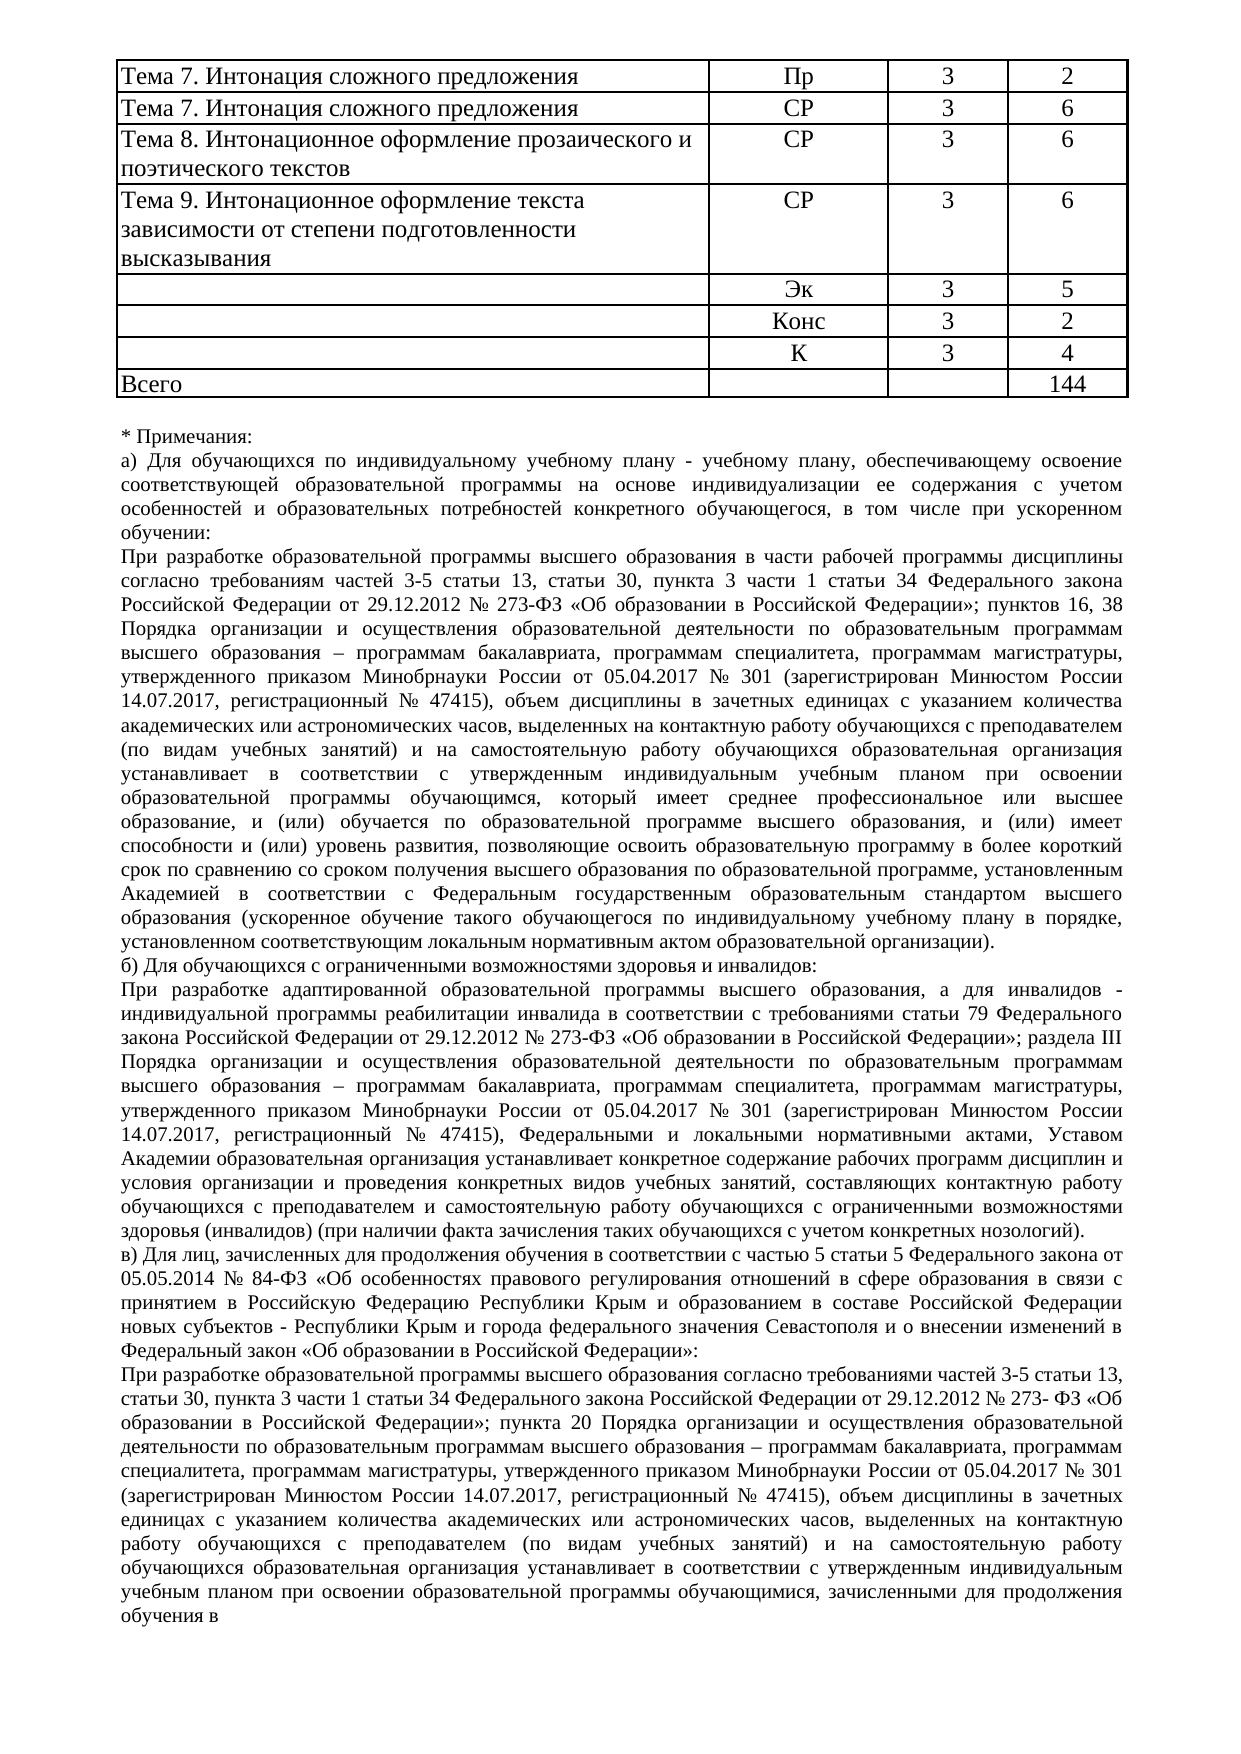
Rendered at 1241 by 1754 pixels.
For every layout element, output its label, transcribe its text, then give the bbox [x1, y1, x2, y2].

table_header Тема 7. Интонация сложного предложения [118, 61, 708, 91]
table_cell СР [710, 93, 887, 122]
table_cell 3 [889, 125, 1007, 183]
table_header 3 [889, 61, 1007, 91]
table_cell [710, 370, 887, 396]
table_cell 4 [1009, 338, 1126, 367]
table_header 2 [1009, 61, 1126, 91]
table_cell 5 [1009, 275, 1126, 304]
table_cell 3 [889, 93, 1007, 122]
table_cell [118, 338, 708, 367]
table_cell 3 [889, 275, 1007, 304]
table_cell 3 [889, 306, 1007, 336]
table_cell Тема 7. Интонация сложного предложения [118, 93, 708, 122]
table_header Пр [710, 61, 887, 91]
table_cell Эк [710, 275, 887, 304]
table_cell 6 [1009, 185, 1126, 272]
table_cell СР [710, 125, 887, 183]
table_cell * Примечания: а) Для обучающихся по индивидуальному учебному плану - учебному плану, обеспечивающему освоение соответствующей образовательной программы на основе индивидуализации ее содержания с учетом особенностей и образовательных потребностей конкретного обучающегося, в том числе при ускоренном обучении: При разработке образовательной программы высшего образования в части рабочей программы дисциплины согласно требованиям частей 3-5 статьи 13, статьи 30, пункта 3 части 1 статьи 34 Федерального закона Российской Федерации от 29.12.2012 № 273-ФЗ «Об образовании в Российской Федерации»; пунктов 16, 38 Порядка организации и осуществления образовательной деятельности по образовательным программам высшего образования – программам бакалавриата, программам специалитета, программам магистратуры, утвержденного приказом Минобрнауки России от 05.04.2017 № 301 (зарегистрирован Минюстом России 14.07.2017, регистрационный № 47415), объем дисциплины в зачетных единицах с указанием количества академических или астрономических часов, выделенных на контактную работу обучающихся с преподавателем (по видам учебных занятий) и на самостоятельную работу обучающихся образовательная организация устанавливает в соответствии с утвержденным индивидуальным учебным планом при освоении образовательной программы обучающимся, который имеет среднее профессиональное или высшее образование, и (или) обучается по образовательной программе высшего образования, и (или) имеет способности и (или) уровень развития, позволяющие освоить образовательную программу в более короткий срок по сравнению со сроком получения высшего образования по образовательной программе, установленным Академией в соответствии с Федеральным государственным образовательным стандартом высшего образования (ускоренное обучение такого обучающегося по индивидуальному учебному плану в порядке, установленном соответствующим локальным нормативным актом образовательной организации). б) Для обучающихся с ограниченными возможностями здоровья и инвалидов: При разработке адаптированной образовательной программы высшего образования, а для инвалидов - индивидуальной программы реабилитации инвалида в соответствии с требованиями статьи 79 Федерального закона Российской Федерации от 29.12.2012 № 273-ФЗ «Об образовании в Российской Федерации»; раздела III Порядка организации и осуществления образовательной деятельности по образовательным программам высшего образования – программам бакалавриата, программам специалитета, программам магистратуры, утвержденного приказом Минобрнауки России от 05.04.2017 № 301 (зарегистрирован Минюстом России 14.07.2017, регистрационный № 47415), Федеральными и локальными нормативными актами, Уставом Академии образовательная организация устанавливает конкретное содержание рабочих программ дисциплин и условия организации и проведения конкретных видов учебных занятий, составляющих контактную работу обучающихся с преподавателем и самостоятельную работу обучающихся с ограниченными возможностями здоровья (инвалидов) (при наличии факта зачисления таких обучающихся с учетом конкретных нозологий). в) Для лиц, зачисленных для продолжения обучения в соответствии с частью 5 статьи 5 Федерального закона от 05.05.2014 № 84-ФЗ «Об особенностях правового регулирования отношений в сфере образования в связи с принятием в Российскую Федерацию Республики Крым и образованием в составе Российской Федерации новых субъектов - Республики Крым и города федерального значения Севастополя и о внесении изменений в Федеральный закон «Об образовании в Российской Федерации»: При разработке образовательной программы высшего образования согласно требованиями частей 3-5 статьи 13, статьи 30, пункта 3 части 1 статьи 34 Федерального закона Российской Федерации от 29.12.2012 № 273- ФЗ «Об образовании в Российской Федерации»; пункта 20 Порядка организации и осуществления образовательной деятельности по образовательным программам высшего образования – программам бакалавриата, программам специалитета, программам магистратуры, утвержденного приказом Минобрнауки России от 05.04.2017 № 301 (зарегистрирован Минюстом России 14.07.2017, регистрационный № 47415), объем дисциплины в зачетных единицах с указанием количества академических или астрономических часов, выделенных на контактную работу обучающихся с преподавателем (по видам учебных занятий) и на самостоятельную работу обучающихся образовательная организация устанавливает в соответствии с утвержденным индивидуальным учебным планом при освоении образовательной программы обучающимися, зачисленными для продолжения обучения в [117, 398, 1127, 1662]
table_cell 6 [1009, 125, 1126, 183]
table_cell К [710, 338, 887, 367]
table_cell Конс [710, 306, 887, 336]
table_cell [118, 306, 708, 336]
table_cell Тема 9. Интонационное оформление текста зависимости от степени подготовленности высказывания [118, 185, 708, 272]
table_cell СР [710, 185, 887, 272]
table_cell [889, 370, 1007, 396]
table_cell 6 [1009, 93, 1126, 122]
table_cell 2 [1009, 306, 1126, 336]
table_cell Всего [118, 370, 708, 396]
table_cell 144 [1009, 370, 1126, 396]
table_cell 3 [889, 338, 1007, 367]
table_cell Тема 8. Интонационное оформление прозаического и поэтического текстов [118, 125, 708, 183]
table_cell [118, 275, 708, 304]
table_cell 3 [889, 185, 1007, 272]
